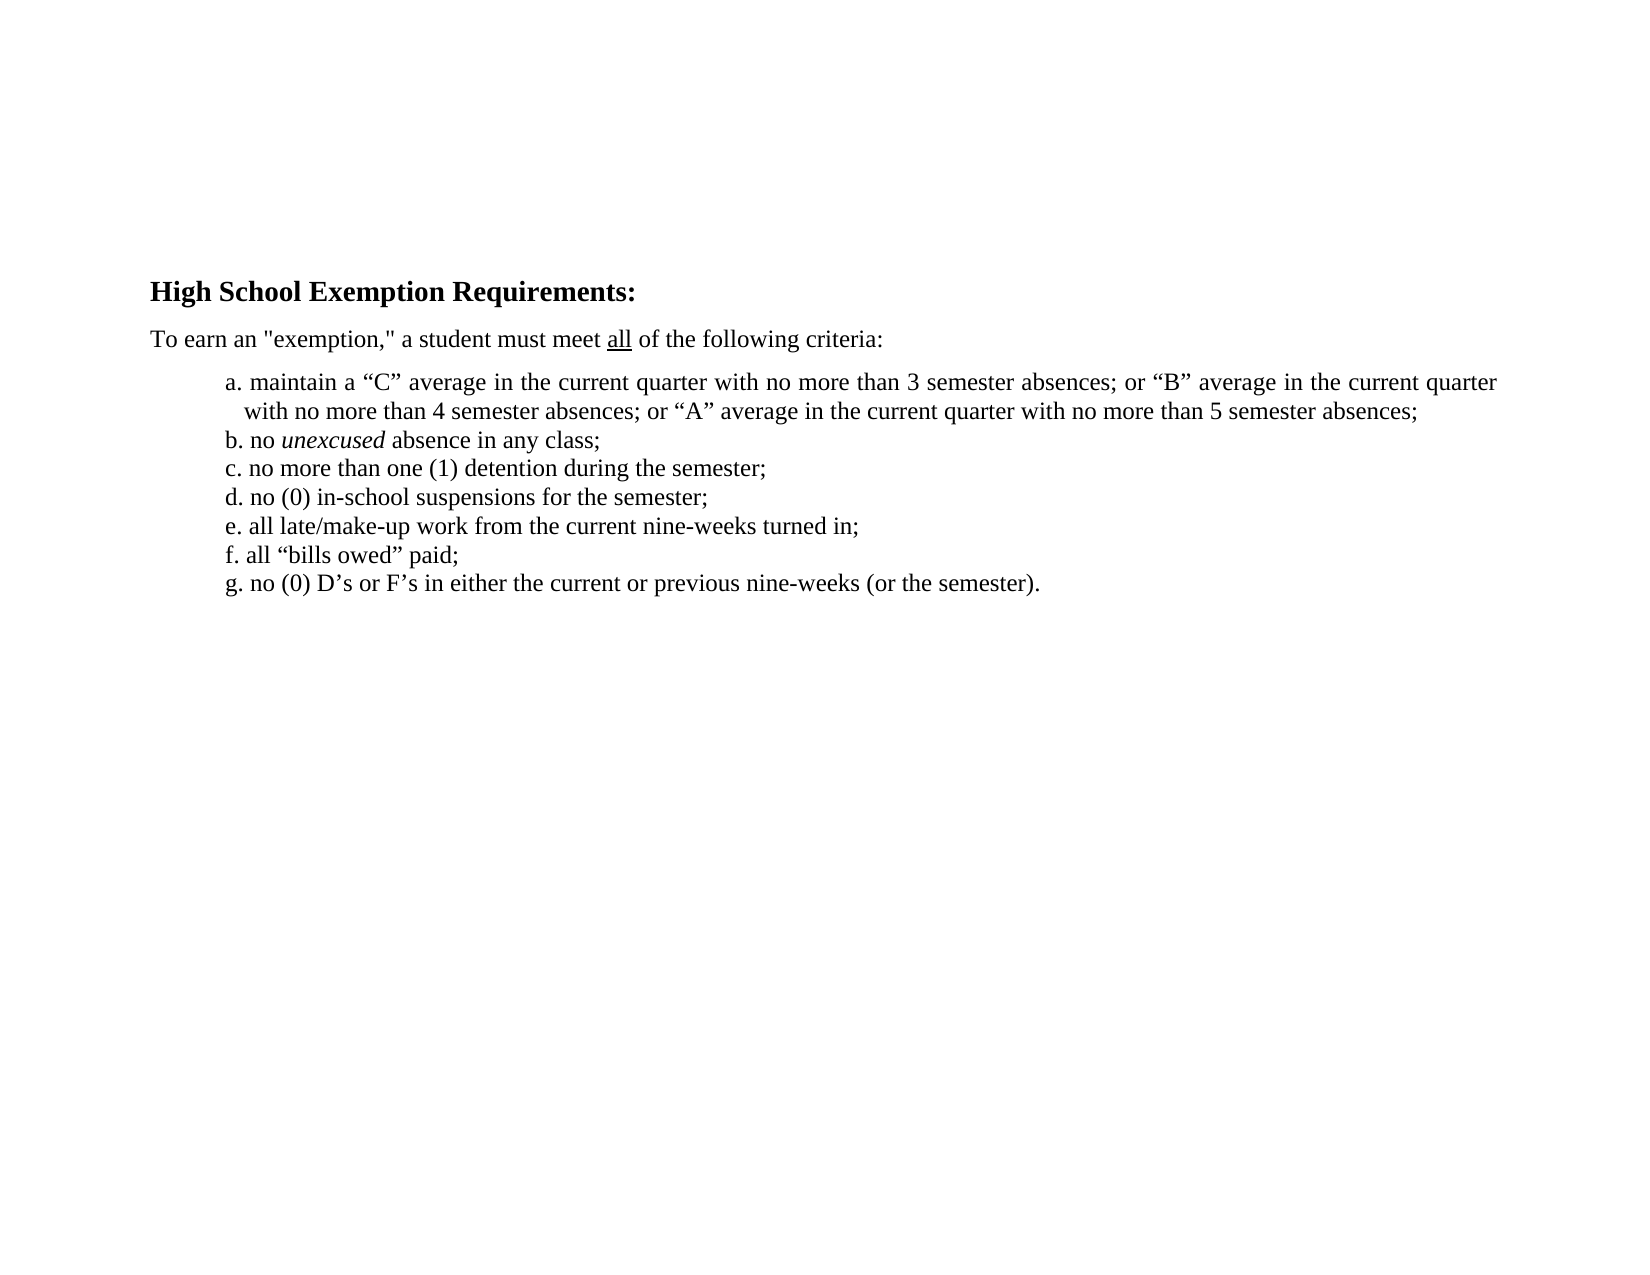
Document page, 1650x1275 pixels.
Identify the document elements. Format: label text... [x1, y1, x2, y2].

text f. all “bills owed” paid; [150, 540, 1500, 568]
text c. no more than one (1) detention during the semester; [150, 453, 1500, 482]
text To earn an "exemption," a student must meet all of the following criteria: [150, 324, 1500, 353]
text d. no (0) in-school suspensions for the semester; [150, 482, 1500, 511]
text a. maintain a “C” average in the current quarter with no more than 3 semester absences; or “B” average in the current quarter with no more than 4 semester absences; or “A” average in the current quarter with no more than 5 semester absences; [225, 367, 1500, 425]
text b. no unexcused absence in any class; [150, 425, 1500, 453]
text g. no (0) D’s or F’s in either the current or previous nine-weeks (or the semester). [150, 568, 1500, 597]
text High School Exemption Requirements: [150, 274, 1500, 307]
text e. all late/make-up work from the current nine-weeks turned in; [150, 511, 1500, 540]
